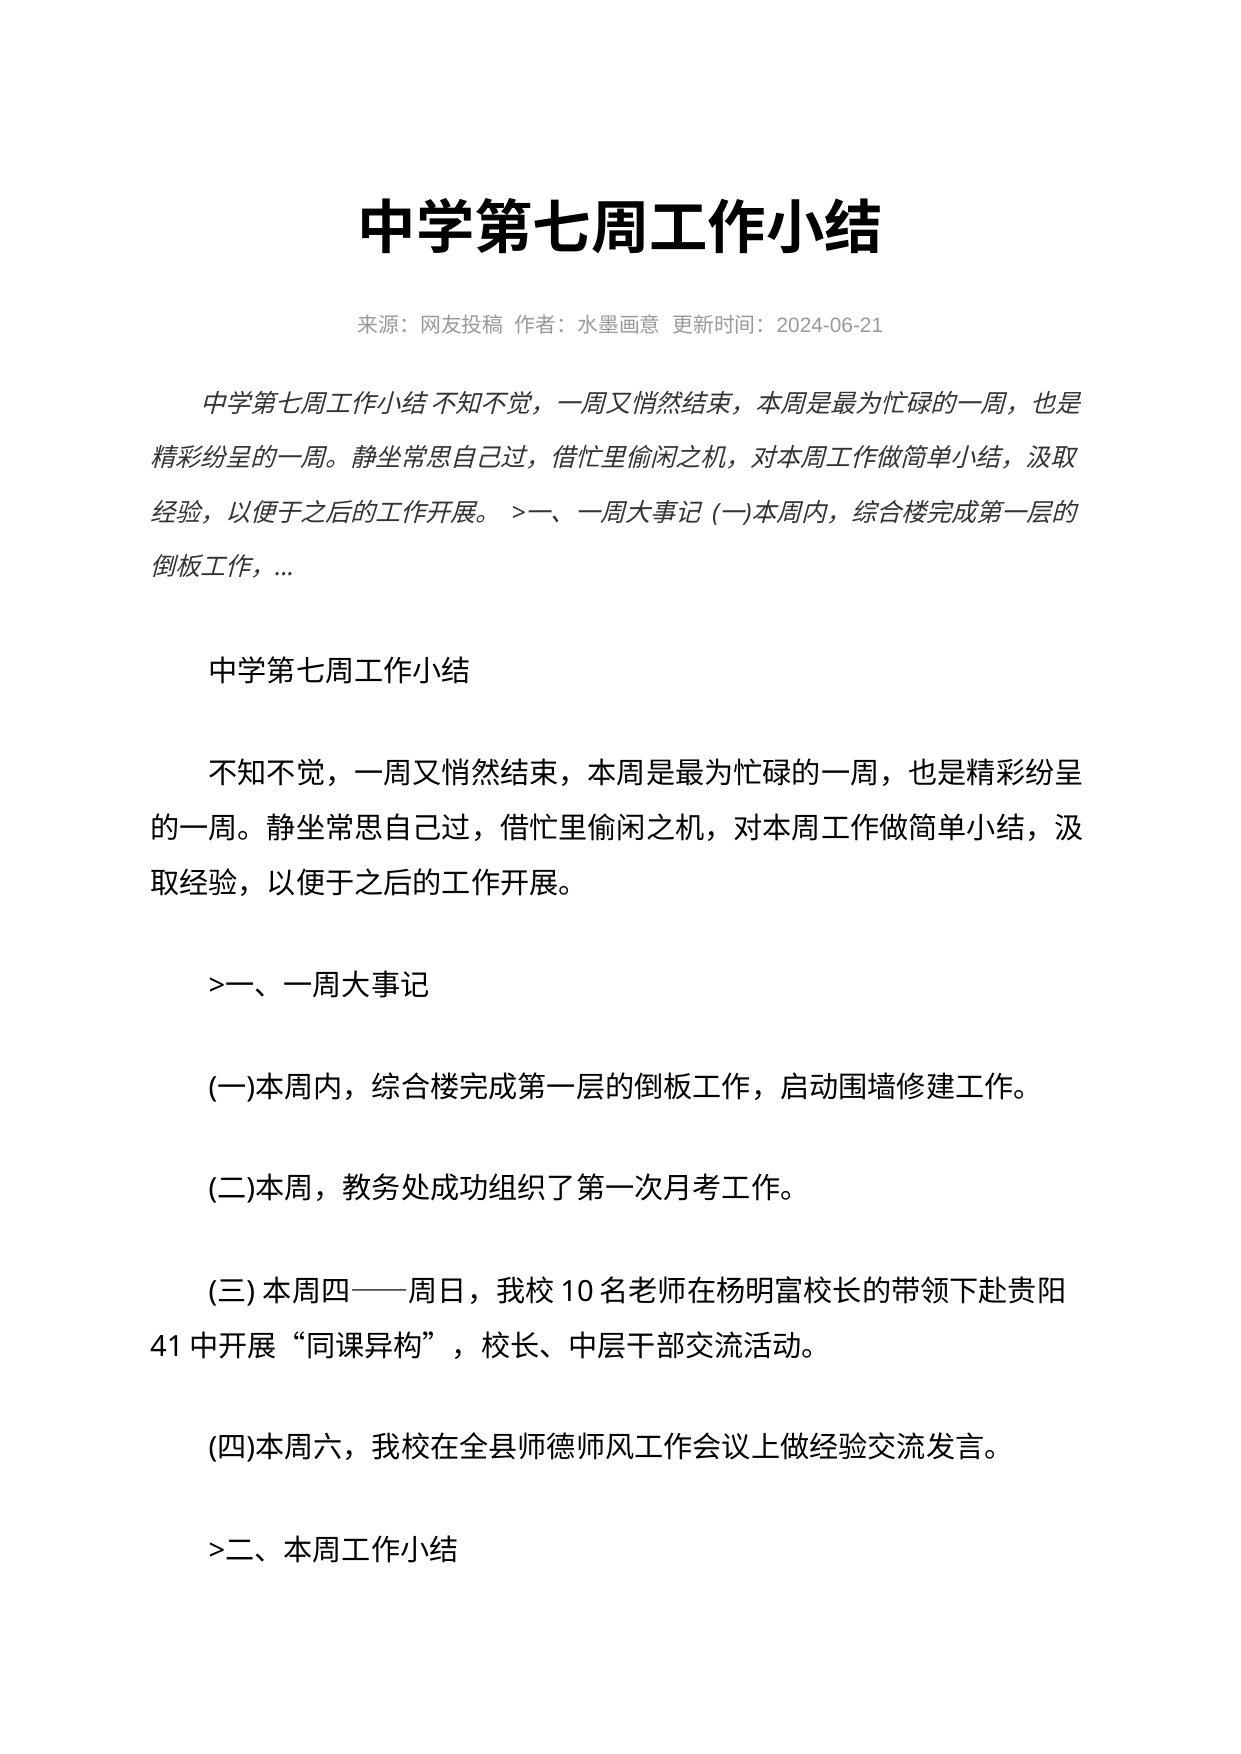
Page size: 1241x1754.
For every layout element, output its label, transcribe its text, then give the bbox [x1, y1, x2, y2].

text 不知不觉，一周又悄然结束，本周是最为忙碌的一周，也是精彩纷呈的一周。静坐常思自己过，借忙里偷闲之机，对本周工作做简单小结，汲取经验，以便于之后的工作开展。 [150, 749, 1090, 902]
text 来源：网友投稿 作者：水墨画意 更新时间：2024-06-21 [150, 313, 1090, 337]
text >一、一周大事记 [150, 961, 1090, 1003]
subtitle 中学第七周工作小结 [150, 181, 1090, 266]
text (四)本周六，我校在全县师德师风工作会议上做经验交流发言。 [150, 1424, 1090, 1466]
text >二、本周工作小结 [150, 1526, 1090, 1568]
text (一)本周内，综合楼完成第一层的倒板工作，启动围墙修建工作。 [150, 1063, 1090, 1106]
text 中学第七周工作小结 不知不觉，一周又悄然结束，本周是最为忙碌的一周，也是精彩纷呈的一周。静坐常思自己过，借忙里偷闲之机，对本周工作做简单小结，汲取经验，以便于之后的工作开展。 >一、一周大事记 (一)本周内，综合楼完成第一层的倒板工作，... [150, 383, 1090, 583]
text 中学第七周工作小结 [150, 648, 1090, 690]
text (二)本周，教务处成功组织了第一次月考工作。 [150, 1165, 1090, 1207]
text (三) 本周四——周日，我校10名老师在杨明富校长的带领下赴贵阳41中开展“同课异构”，校长、中层干部交流活动。 [150, 1267, 1090, 1364]
